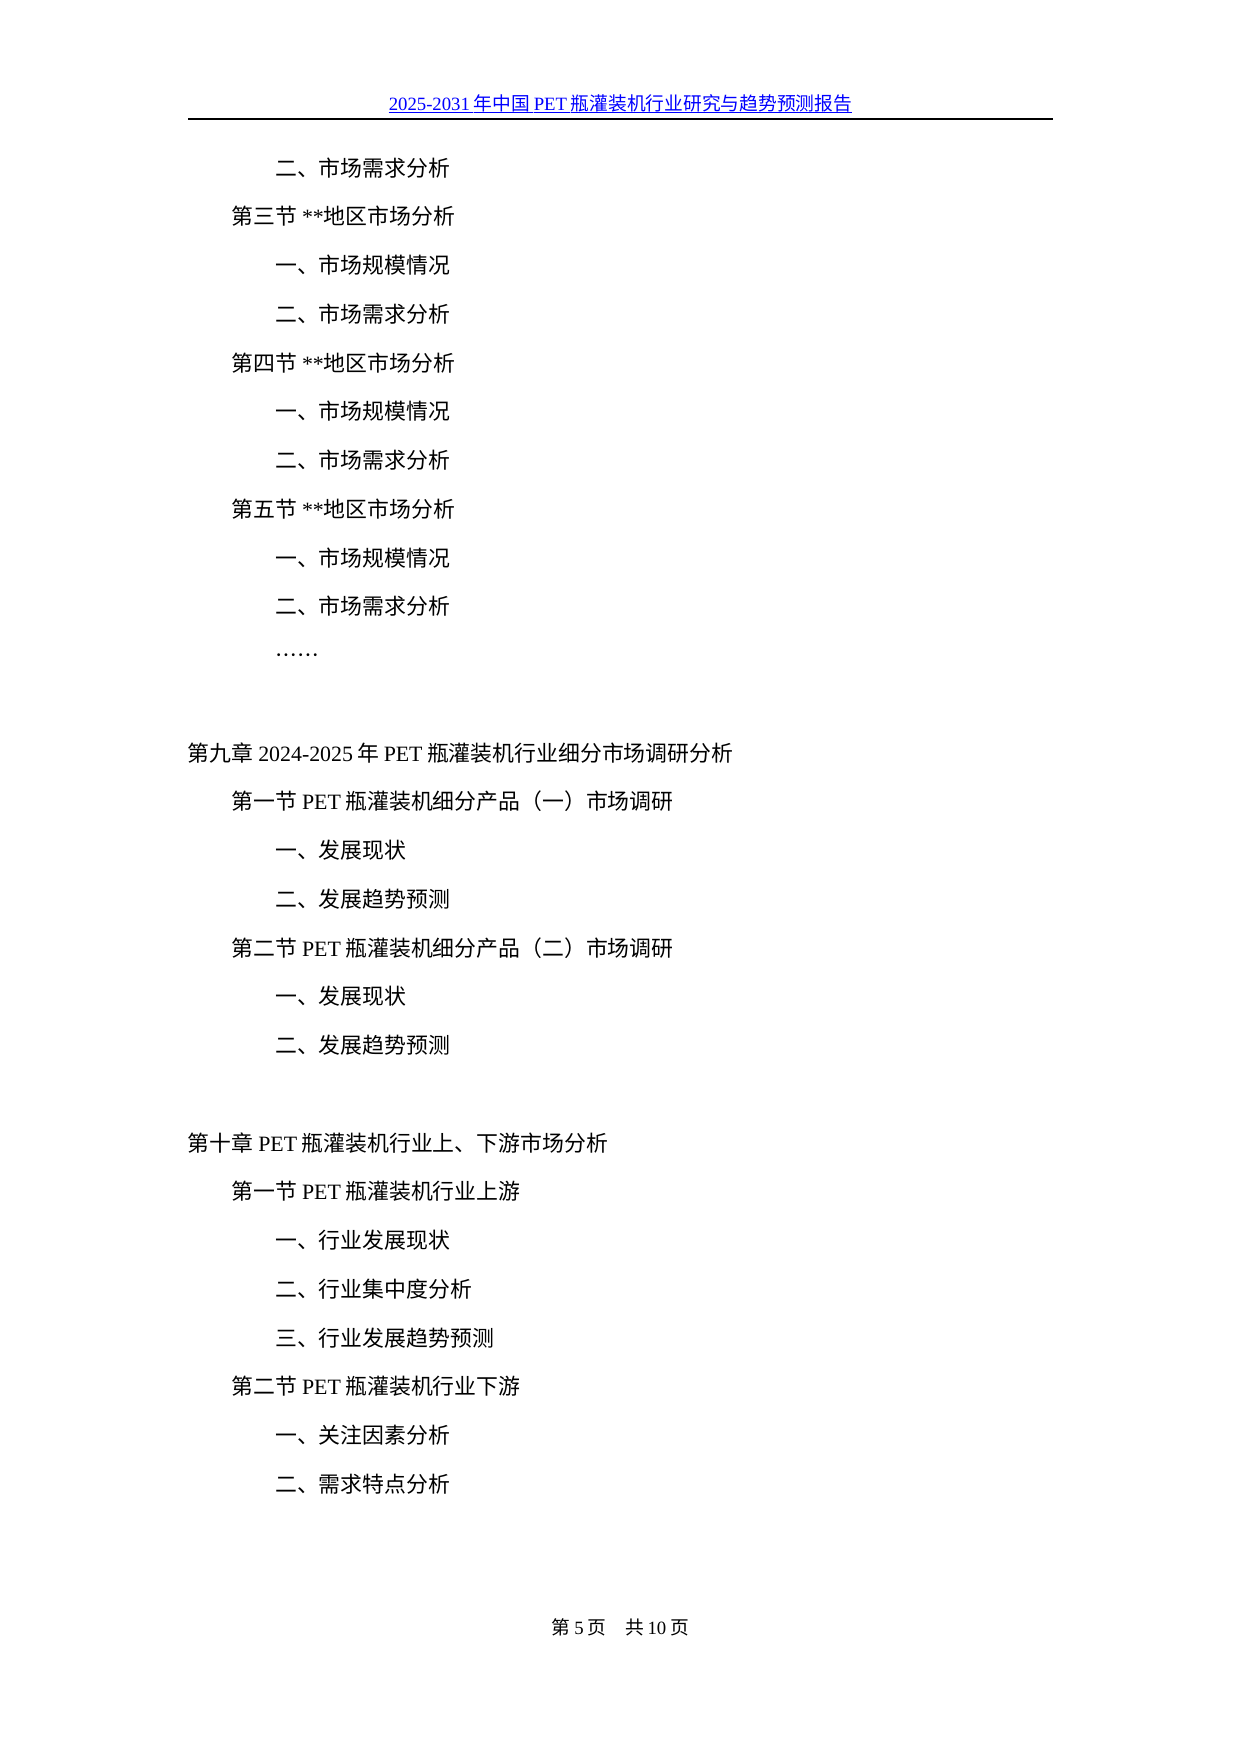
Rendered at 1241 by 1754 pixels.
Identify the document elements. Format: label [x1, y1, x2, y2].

text [187, 150, 1053, 1499]
